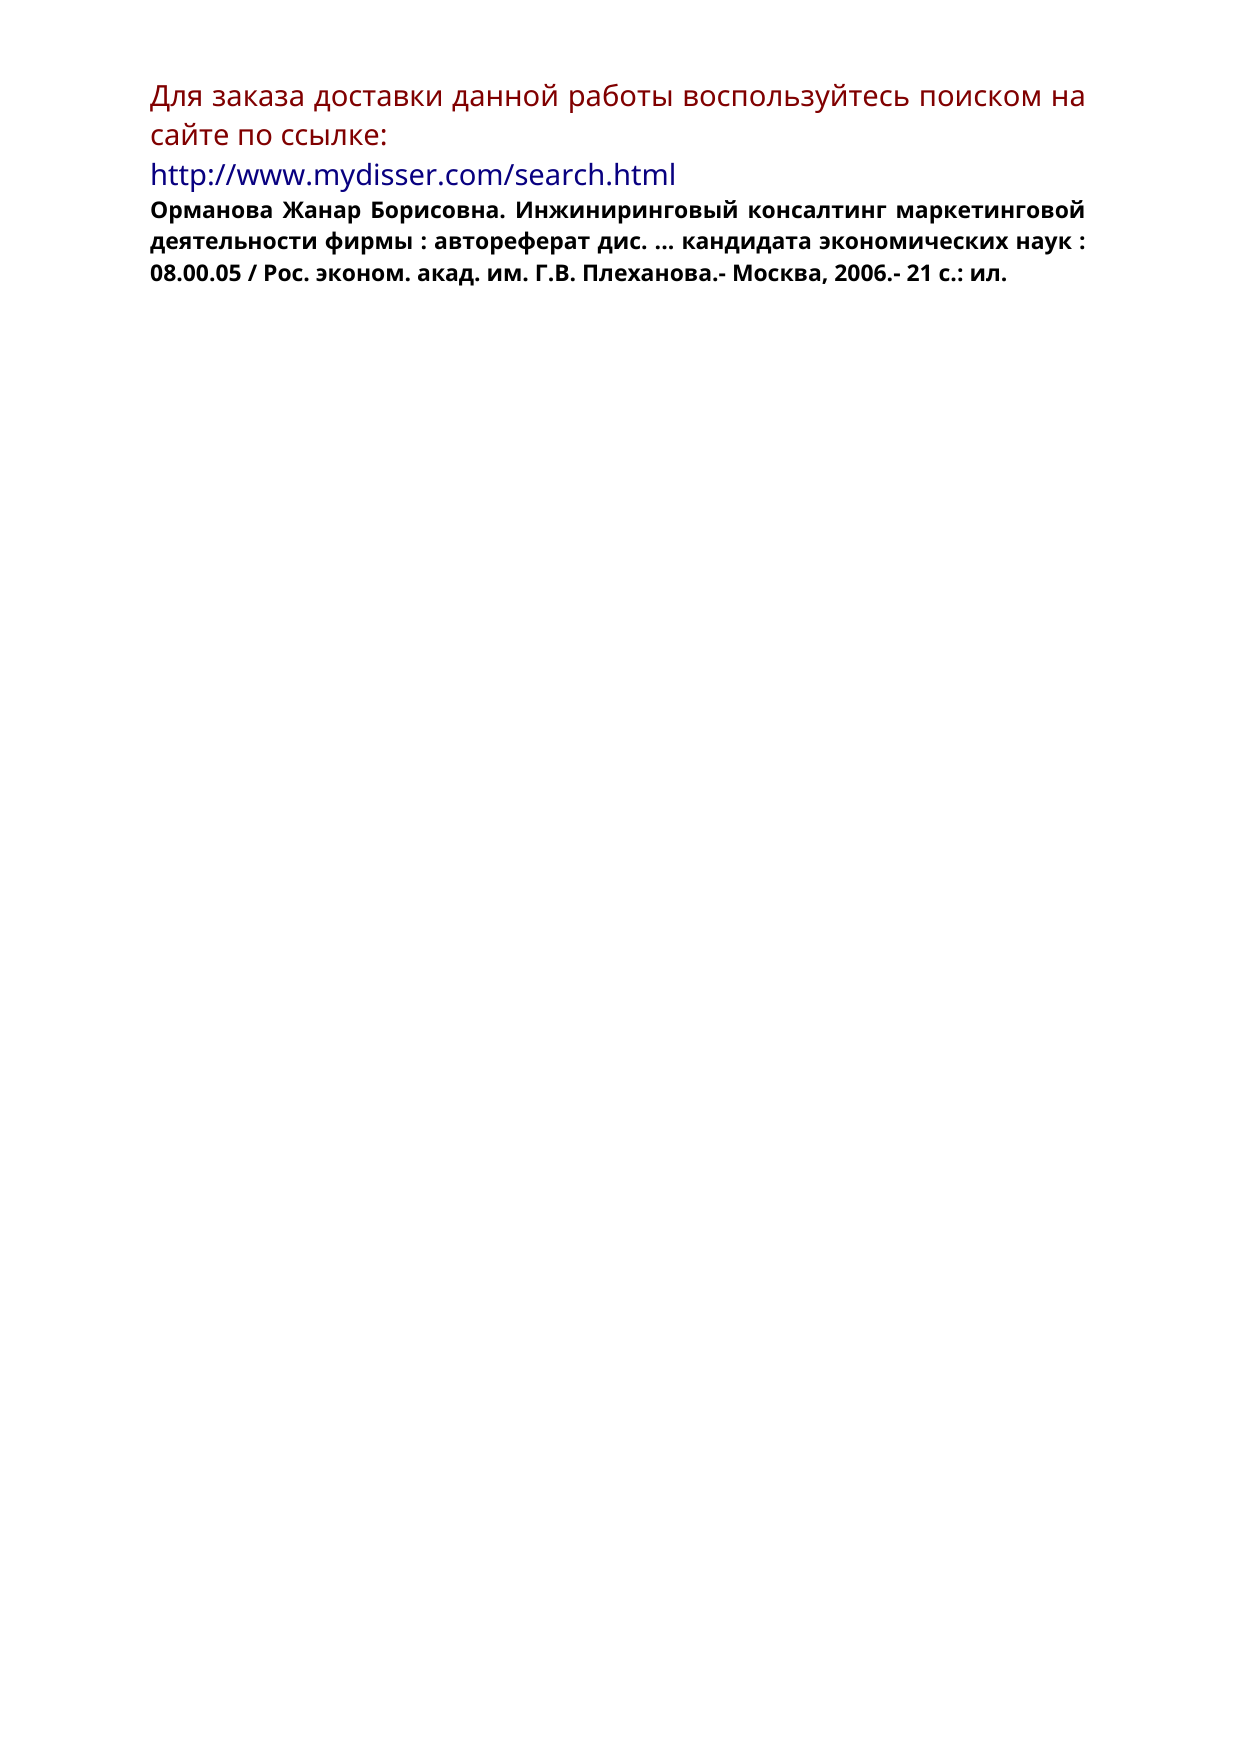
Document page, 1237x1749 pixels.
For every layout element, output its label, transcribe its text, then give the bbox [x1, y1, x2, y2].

text Орманова Жанар Борисовна. Инжиниринговый консалтинг маркетинговой деятельности фирмы : автореферат дис. ... кандидата экономических наук : 08.00.05 / Рос. эконом. акад. им. Г.В. Плеханова.- Москва, 2006.- 21 с.: ил. [150, 194, 1086, 288]
